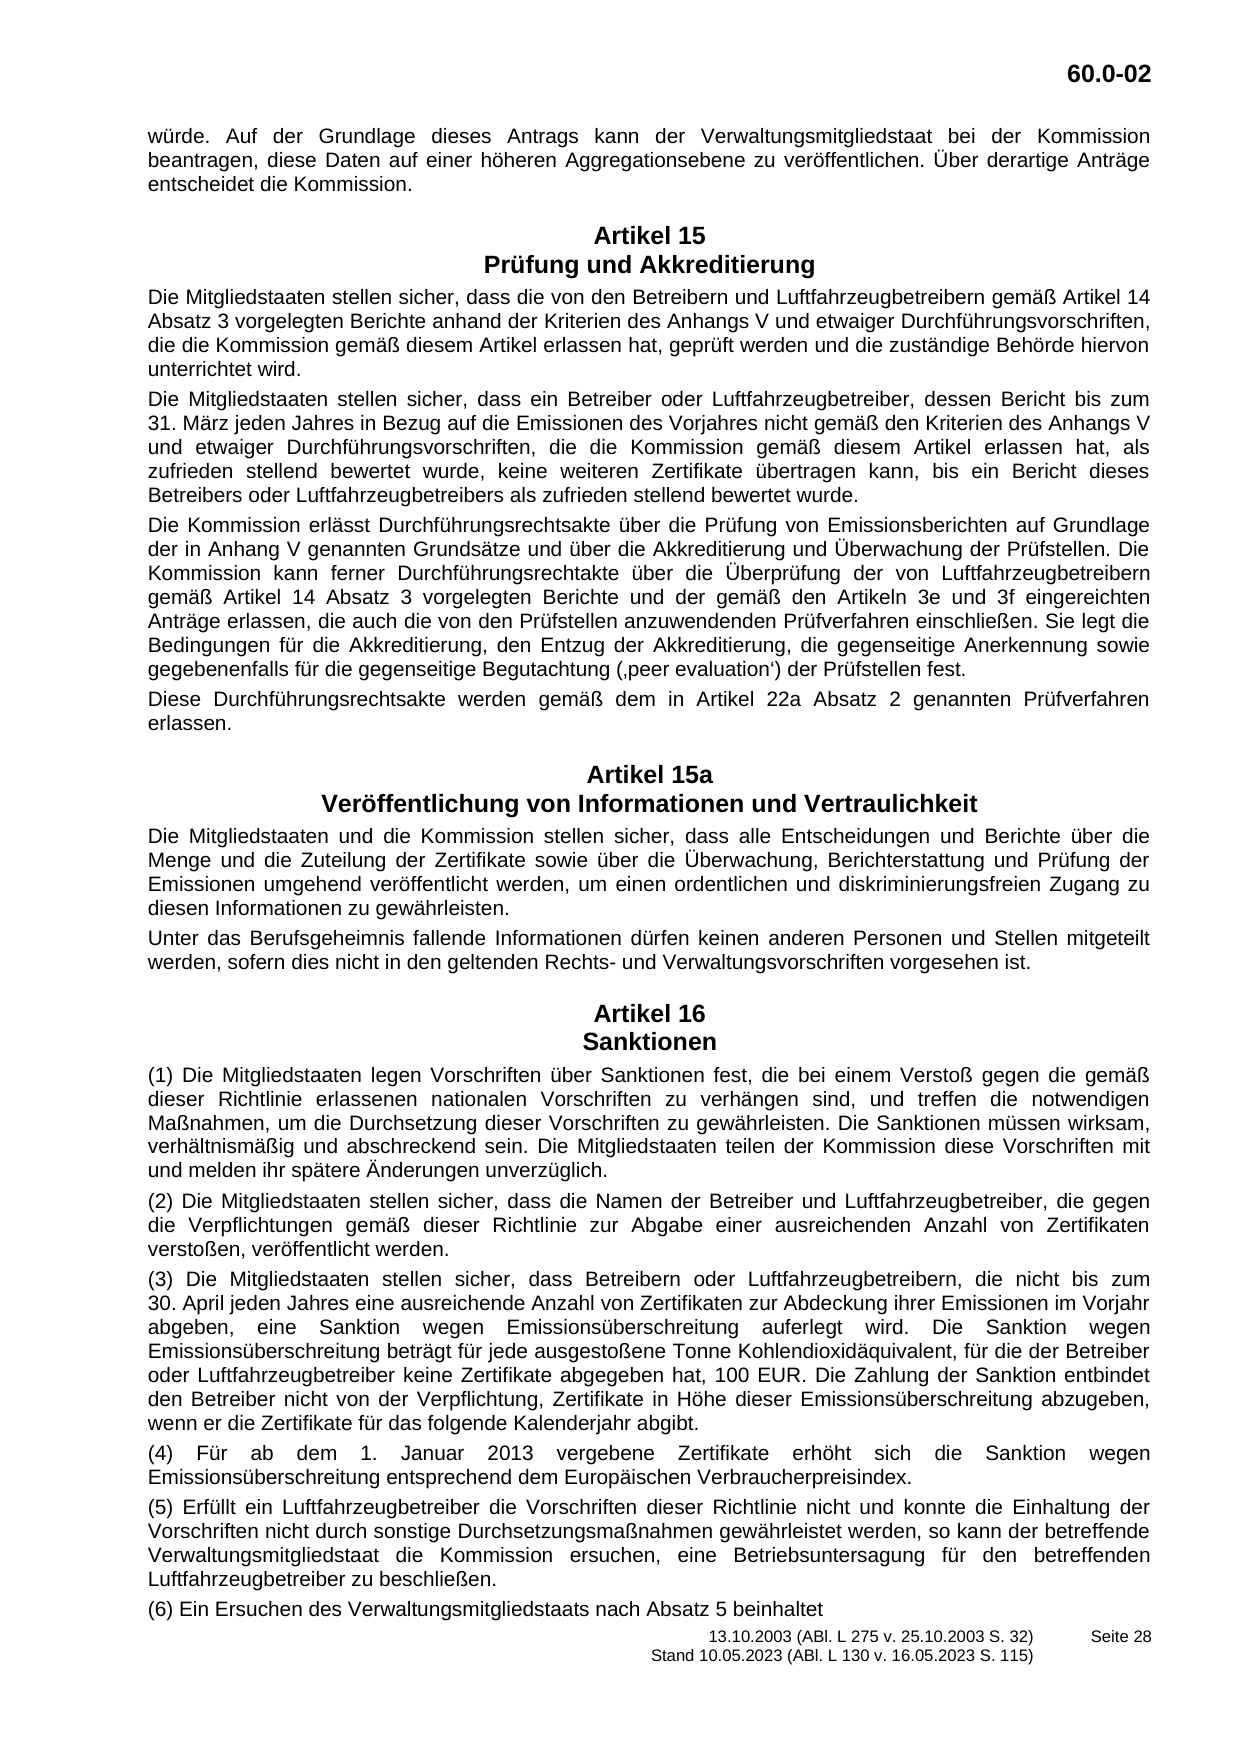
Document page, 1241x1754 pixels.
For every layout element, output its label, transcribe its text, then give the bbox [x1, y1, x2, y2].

subtitle Artikel 15a Veröffentlichung von Informationen und Vertraulichkeit [148, 760, 1152, 817]
text Die Mitgliedstaaten stellen sicher, dass ein Betreiber oder Luftfahrzeugbetreiber, dessen Bericht bis zum 31. März jeden Jahres in Bezug auf die Emissionen des Vorjahres nicht gemäß den Kriterien des Anhangs V und etwaiger Durchführungsvorschriften, die die Kommission gemäß diesem Artikel erlassen hat, als zufrieden stellend bewertet wurde, keine weiteren Zertifikate übertragen kann, bis ein Bericht dieses Betreibers oder Luftfahrzeugbetreibers als zufrieden stellend bewertet wurde. [148, 387, 1152, 507]
text Die Mitgliedstaaten stellen sicher, dass die von den Betreibern und Luftfahrzeugbetreibern gemäß Artikel 14 Absatz 3 vorgelegten Berichte anhand der Kriterien des Anhangs V und etwaiger Durchführungsvorschriften, die die Kommission gemäß diesem Artikel erlassen hat, geprüft werden und die zuständige Behörde hiervon unterrichtet wird. [148, 285, 1152, 381]
text (6) Ein Ersuchen des Verwaltungsmitgliedstaats nach Absatz 5 beinhaltet [148, 1597, 1152, 1621]
text Diese Durchführungsrechtsakte werden gemäß dem in Artikel 22a Absatz 2 genannten Prüfverfahren erlassen. [148, 687, 1152, 735]
subtitle Artikel 16 Sanktionen [148, 999, 1152, 1056]
text (1) Die Mitgliedstaaten legen Vorschriften über Sanktionen fest, die bei einem Verstoß gegen die gemäß dieser Richtlinie erlassenen nationalen Vorschriften zu verhängen sind, und treffen die notwendigen Maßnahmen, um die Durchsetzung dieser Vorschriften zu gewährleisten. Die Sanktionen müssen wirksam, verhältnismäßig und abschreckend sein. Die Mitgliedstaaten teilen der Kommission diese Vorschriften mit und melden ihr spätere Änderungen unverzüglich. [148, 1062, 1152, 1182]
text (3) Die Mitgliedstaaten stellen sicher, dass Betreibern oder Luftfahrzeugbetreibern, die nicht bis zum 30. April jeden Jahres eine ausreichende Anzahl von Zertifikaten zur Abdeckung ihrer Emissionen im Vorjahr abgeben, eine Sanktion wegen Emissionsüberschreitung auferlegt wird. Die Sanktion wegen Emissionsüberschreitung beträgt für jede ausgestoßene Tonne Kohlendioxidäquivalent, für die der Betreiber oder Luftfahrzeugbetreiber keine Zertifikate abgegeben hat, 100 EUR. Die Zahlung der Sanktion entbindet den Betreiber nicht von der Verpflichtung, Zertifikate in Höhe dieser Emissionsüberschreitung abzugeben, wenn er die Zertifikate für das folgende Kalenderjahr abgibt. [148, 1267, 1152, 1434]
text Die Kommission erlässt Durchführungsrechtsakte über die Prüfung von Emissionsberichten auf Grundlage der in Anhang V genannten Grundsätze und über die Akkreditierung und Überwachung der Prüfstellen. Die Kommission kann ferner Durchführungsrechtakte über die Überprüfung der von Luftfahrzeugbetreibern gemäß Artikel 14 Absatz 3 vorgelegten Berichte und der gemäß den Artikeln 3e und 3f eingereichten Anträge erlassen, die auch die von den Prüfstellen anzuwendenden Prüfverfahren einschließen. Sie legt die Bedingungen für die Akkreditierung, den Entzug der Akkreditierung, die gegenseitige Anerkennung sowie gegebenenfalls für die gegenseitige Begutachtung (‚peer evaluation‘) der Prüfstellen fest. [148, 513, 1152, 681]
text Unter das Berufsgeheimnis fallende Informationen dürfen keinen anderen Personen und Stellen mitgeteilt werden, sofern dies nicht in den geltenden Rechts- und Verwaltungsvorschriften vorgesehen ist. [148, 926, 1152, 974]
subtitle Artikel 15 Prüfung und Akkreditierung [148, 221, 1152, 279]
text Die Mitgliedstaaten und die Kommission stellen sicher, dass alle Entscheidungen und Berichte über die Menge und die Zuteilung der Zertifikate sowie über die Überwachung, Berichterstattung und Prüfung der Emissionen umgehend veröffentlicht werden, um einen ordentlichen und diskriminierungsfreien Zugang zu diesen Informationen zu gewährleisten. [148, 824, 1152, 919]
text (4) Für ab dem 1. Januar 2013 vergebene Zertifikate erhöht sich die Sanktion wegen Emissionsüberschreitung entsprechend dem Europäischen Verbraucherpreisindex. [148, 1441, 1152, 1488]
text (2) Die Mitgliedstaaten stellen sicher, dass die Namen der Betreiber und Luftfahrzeugbetreiber, die gegen die Verpflichtungen gemäß dieser Richtlinie zur Abgabe einer ausreichenden Anzahl von Zertifikaten verstoßen, veröffentlicht werden. [148, 1188, 1152, 1260]
text (5) Erfüllt ein Luftfahrzeugbetreiber die Vorschriften dieser Richtlinie nicht und konnte die Einhaltung der Vorschriften nicht durch sonstige Durchsetzungsmaßnahmen gewährleistet werden, so kann der betreffende Verwaltungsmitgliedstaat die Kommission ersuchen, eine Betriebsuntersagung für den betreffenden Luftfahrzeugbetreiber zu beschließen. [148, 1495, 1152, 1591]
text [148, 124, 1152, 196]
